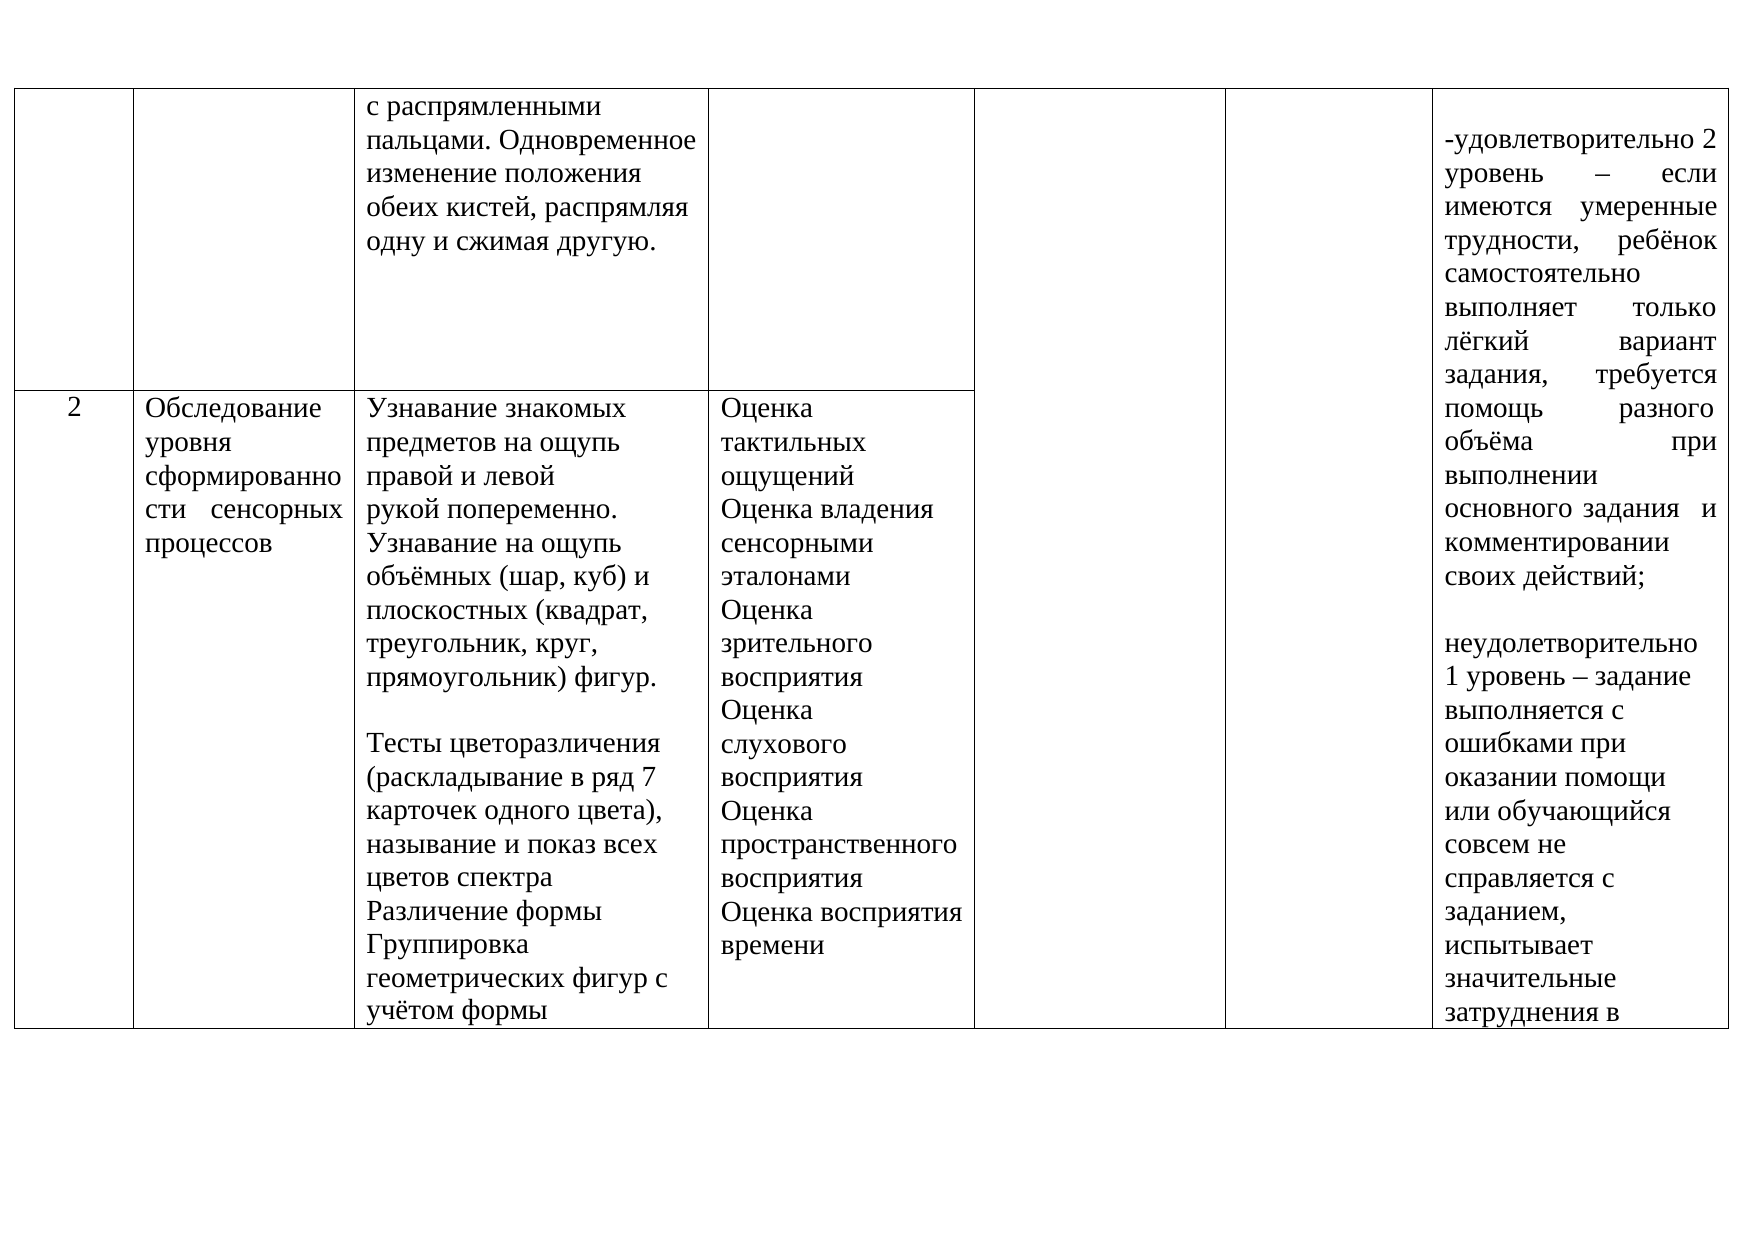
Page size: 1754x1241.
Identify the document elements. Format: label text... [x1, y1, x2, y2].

table_cell 2 [15, 391, 133, 1027]
table_header -удовлетворительно 2 уровень – если имеются умеренные трудности, ребёнок самостоятельно выполняет только лёгкий вариант задания, требуется помощь разного объёма при выполнении основного задания и комментировании своих действий; неудолетворительно 1 уровень – задание выполняется с ошибками при оказании помощи или обучающийся совсем не справляется с заданием, испытывает значительные затруднения в [1433, 89, 1728, 1027]
table_cell Обследование уровня сформированно сти сенсорных процессов [134, 391, 354, 1027]
table_header [134, 89, 354, 389]
table_cell Узнавание знакомых предметов на ощупь правой и левой рукой попеременно. Узнавание на ощупь объёмных (шар, куб) и плоскостных (квадрат, треугольник, круг, прямоугольник) фигур. Тесты цветоразличения (раскладывание в ряд 7 карточек одного цвета), называние и показ всех цветов спектра Различение формы Группировка геометрических фигур с учётом формы [355, 391, 708, 1027]
table_header [1226, 89, 1432, 1027]
table_header [975, 89, 1225, 1027]
table_header [15, 89, 133, 389]
table_cell Оценка тактильных ощущений Оценка владения сенсорными эталонами Оценка зрительного восприятия Оценка слухового восприятия Оценка пространственного восприятия Оценка восприятия времени [709, 391, 974, 1027]
table_header [709, 89, 974, 389]
table_header с распрямленными пальцами. Одновременное изменение положения обеих кистей, распрямляя одну и сжимая другую. [355, 89, 708, 389]
